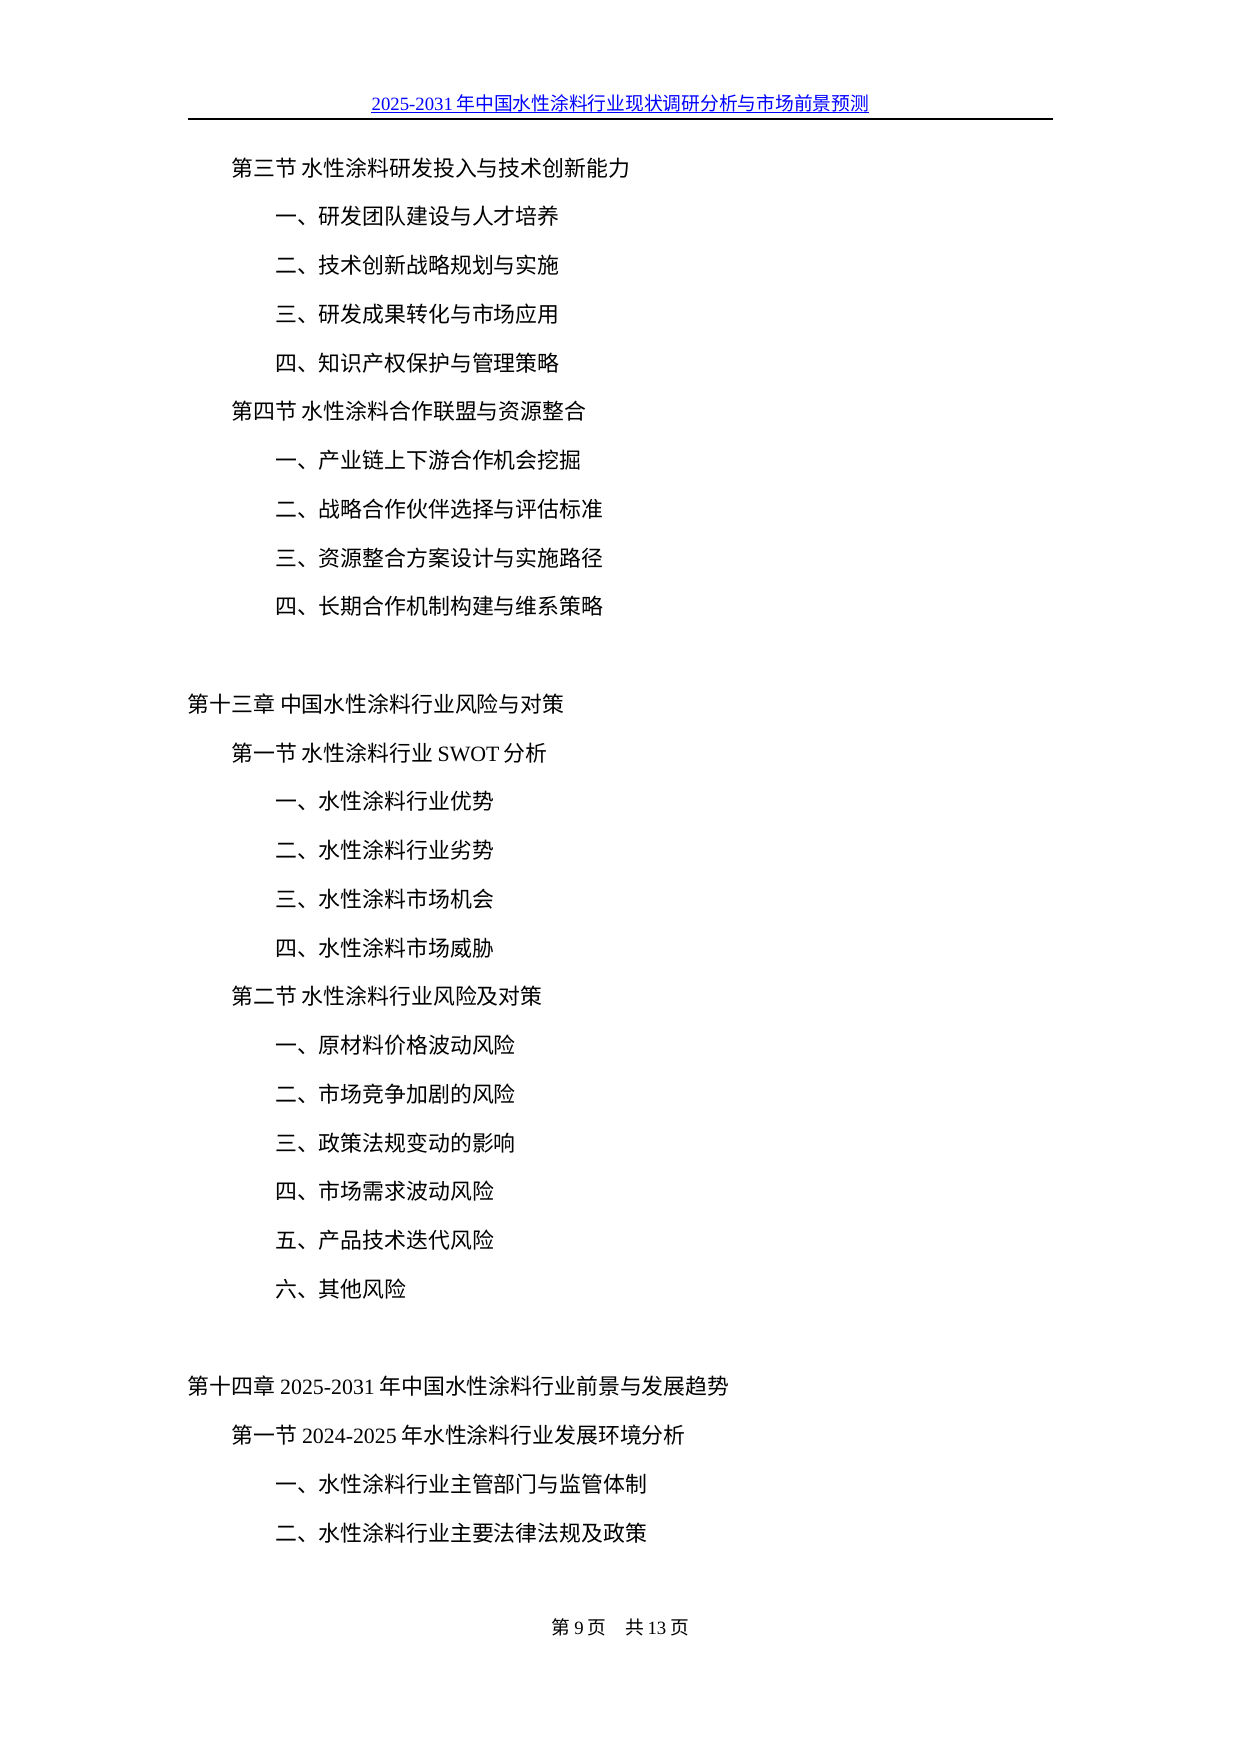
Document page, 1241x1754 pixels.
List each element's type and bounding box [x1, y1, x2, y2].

text [187, 150, 1053, 1548]
